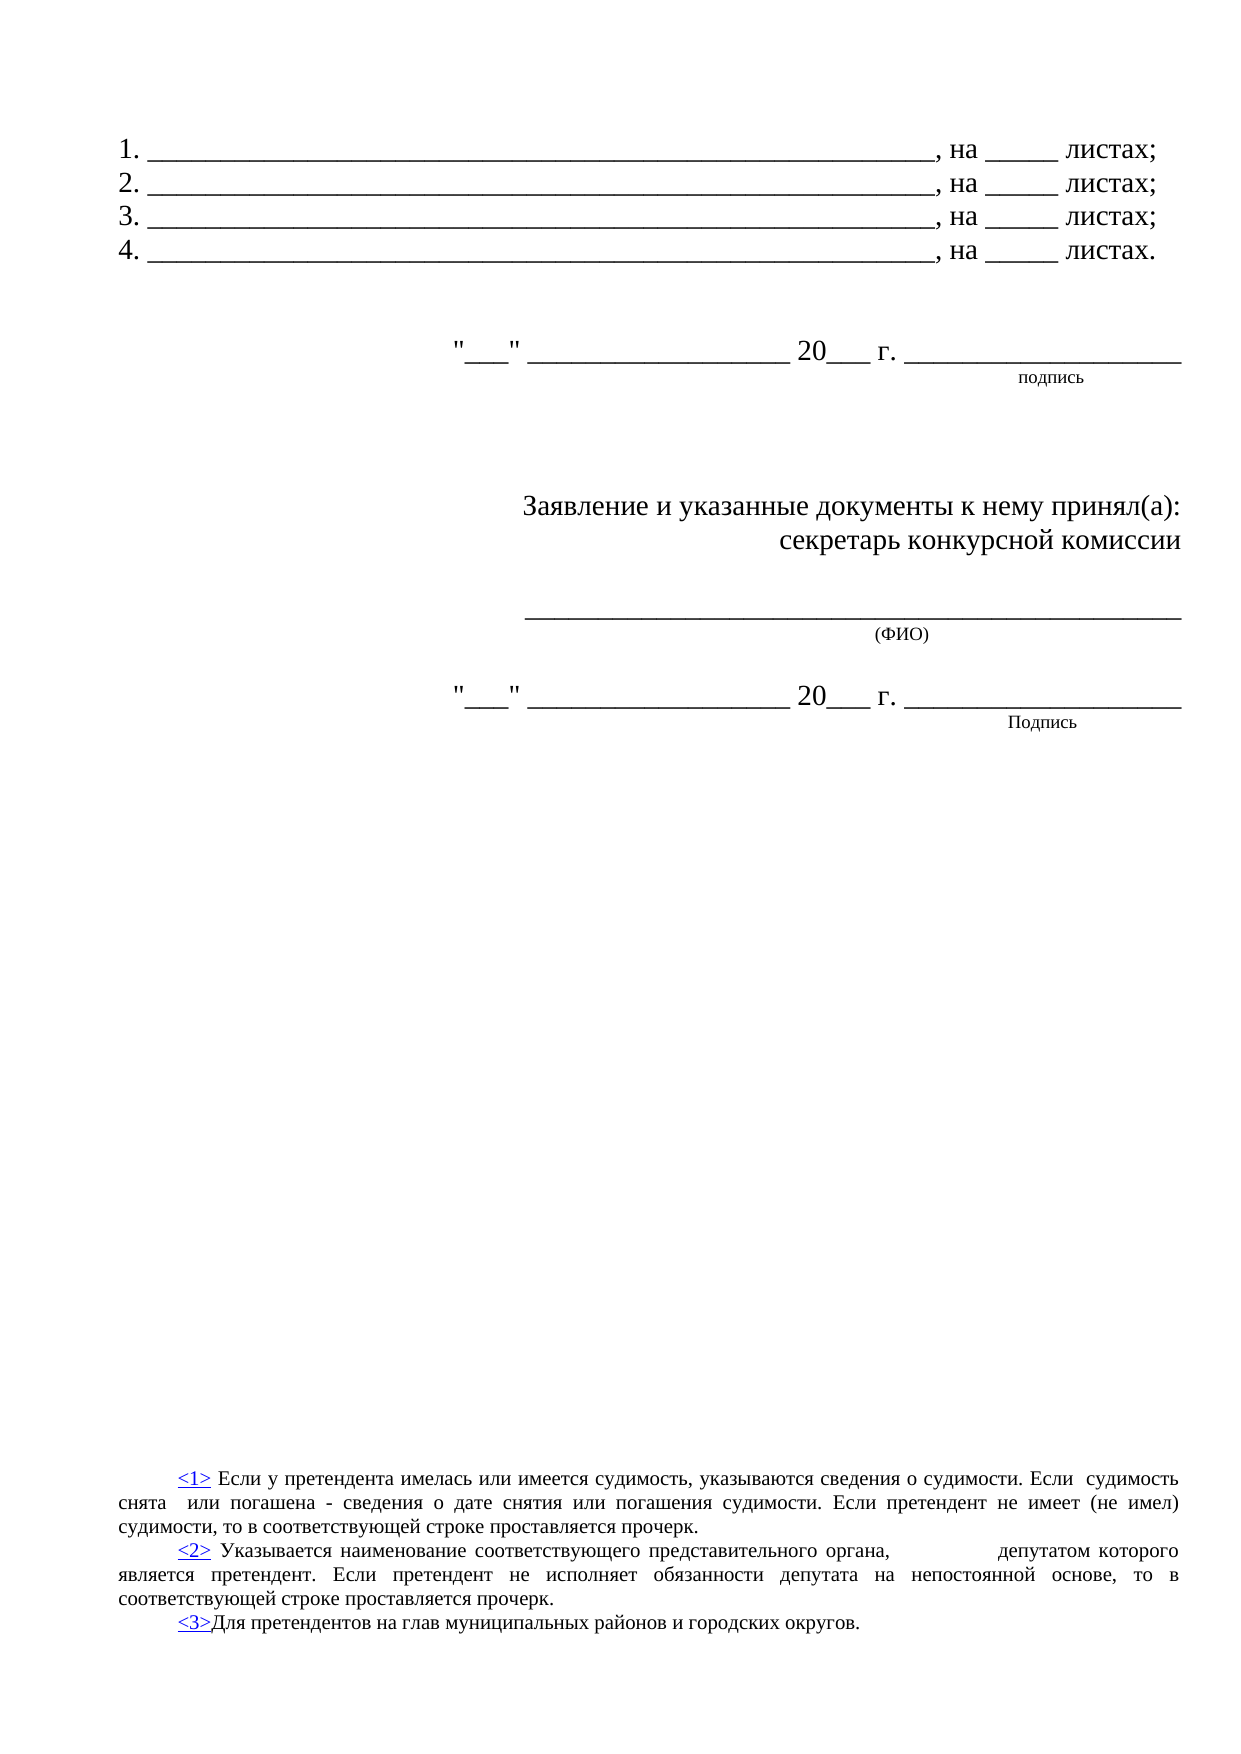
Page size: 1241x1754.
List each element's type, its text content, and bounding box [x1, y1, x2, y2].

text подпись [118, 366, 1181, 388]
text секретарь конкурсной комиссии [118, 522, 1181, 556]
text Подпись [118, 711, 1181, 733]
text Заявление и указанные документы к нему принял(а): [118, 488, 1181, 522]
text 2. ______________________________________________________, на _____ листах; [118, 165, 1181, 198]
text 1. ______________________________________________________, на _____ листах; [118, 131, 1181, 165]
text <2> Указывается наименование соответствующего представительного органа, депутатом которого является претендент. Если претендент не исполняет обязанности депутата на непостоянной основе, то в соответствующей строке проставляется прочерк. [118, 1538, 1181, 1610]
text (ФИО) [118, 623, 1181, 644]
text "___" __________________ 20___ г. ___________________ [118, 333, 1181, 366]
text 4. ______________________________________________________, на _____ листах. [118, 232, 1181, 266]
text _____________________________________________ [118, 589, 1181, 623]
text <3>Для претендентов на глав муниципальных районов и городских округов. [118, 1610, 1181, 1634]
text <1> Если у претендента имелась или имеется судимость, указываются сведения о судимости. Если судимость снята или погашена - сведения о дате снятия или погашения судимости. Если претендент не имеет (не имел) судимости, то в соответствующей строке проставляется прочерк. [118, 1466, 1181, 1538]
text "___" __________________ 20___ г. ___________________ [118, 678, 1181, 711]
text 3. ______________________________________________________, на _____ листах; [118, 198, 1181, 232]
